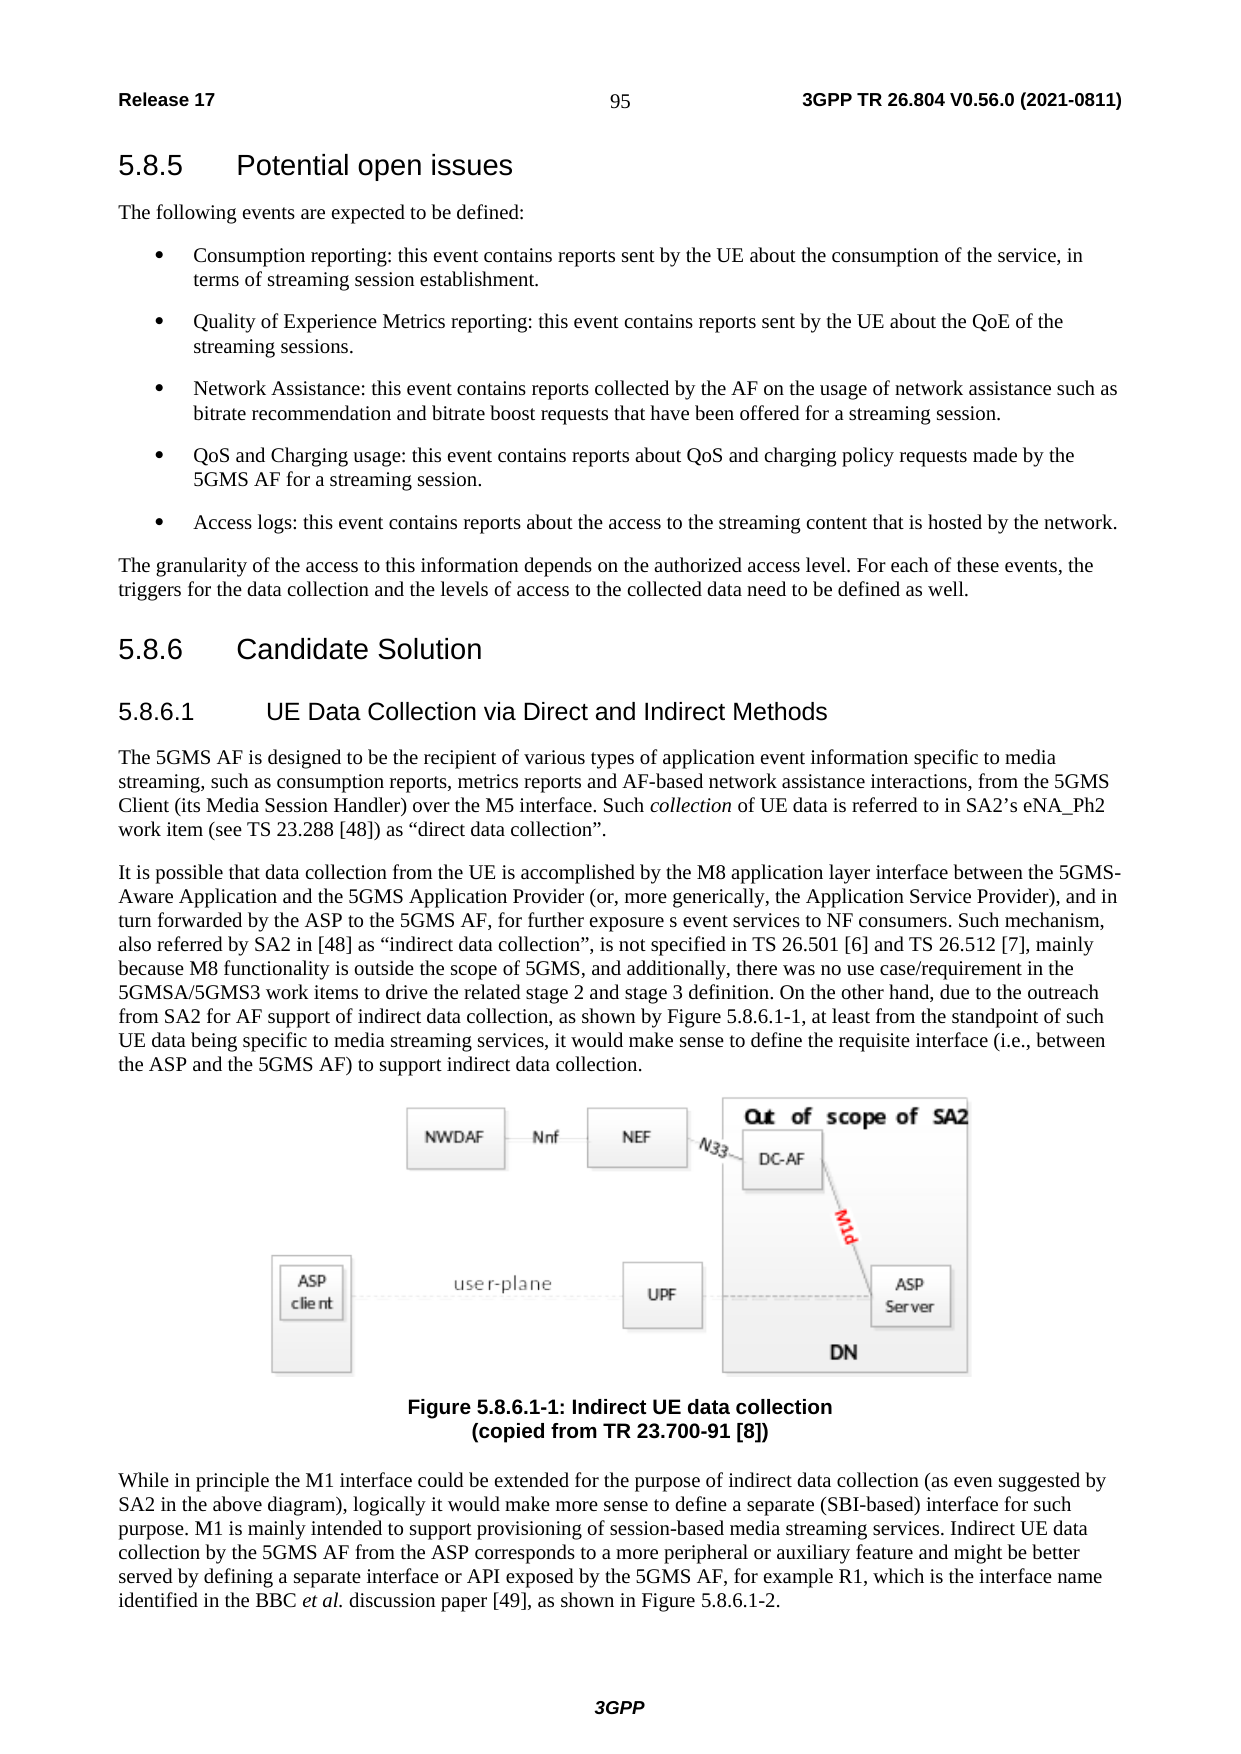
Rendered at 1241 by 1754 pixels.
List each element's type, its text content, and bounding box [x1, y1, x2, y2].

list Network Assistance: this event contains reports collected by the AF on the usage of network assistance such as bitrate recommendation and bitrate boost requests that have been offered for a streaming session. [156, 376, 1122, 424]
subtitle 5.8.5 Potential open issues [118, 147, 1122, 181]
list Quality of Experience Metrics reporting: this event contains reports sent by the UE about the QoE of the streaming sessions. [156, 309, 1122, 358]
text The following events are expected to be defined: [118, 200, 1122, 224]
text The 5GMS AF is designed to be the recipient of various types of application event information specific to media streaming, such as consumption reports, metrics reports and AF-based network assistance interactions, from the 5GMS Client (its Media Session Handler) over the M5 interface. Such collection of UE data is referred to in SA2’s eNA_Ph2 work item (see TS 23.288 [48]) as “direct data collection”. [118, 744, 1122, 841]
text Figure 5.8.6.1-1: Indirect UE data collection (copied from TR 23.700-91 [8]) [118, 1395, 1122, 1443]
list Consumption reporting: this event contains reports sent by the UE about the consumption of the service, in terms of streaming session establishment. [156, 243, 1122, 291]
text It is possible that data collection from the UE is accomplished by the M8 application layer interface between the 5GMS-Aware Application and the 5GMS Application Provider (or, more generically, the Application Service Provider), and in turn forwarded by the ASP to the 5GMS AF, for further exposure s event services to NF consumers. Such mechanism, also referred by SA2 in [48] as “indirect data collection”, is not specified in TS 26.501 [6] and TS 26.512 [7], mainly because M8 functionality is outside the scope of 5GMS, and additionally, there was no use case/requirement in the 5GMSA/5GMS3 work items to drive the related stage 2 and stage 3 definition. On the other hand, due to the outreach from SA2 for AF support of indirect data collection, as shown by Figure 5.8.6.1-1, at least from the standpoint of such UE data being specific to media streaming services, it would make sense to define the requisite interface (i.e., between the ASP and the 5GMS AF) to support indirect data collection. [118, 859, 1122, 1076]
text While in principle the M1 interface could be extended for the purpose of indirect data collection (as even suggested by SA2 in the above diagram), logically it would make more sense to define a separate (SBI-based) interface for such purpose. M1 is mainly intended to support provisioning of session-based media streaming services. Indirect UE data collection by the 5GMS AF from the ASP corresponds to a more peripheral or auxiliary feature and might be better served by defining a separate interface or API exposed by the 5GMS AF, for example R1, which is the interface name identified in the BBC et al. discussion paper [49], as shown in Figure 5.8.6.1-2. [118, 1468, 1122, 1612]
subtitle 5.8.6.1 UE Data Collection via Direct and Indirect Methods [118, 697, 1122, 726]
subtitle 5.8.6 Candidate Solution [118, 632, 1122, 666]
list QoS and Charging usage: this event contains reports about QoS and charging policy requests made by the 5GMS AF for a streaming session. [156, 443, 1122, 491]
text The granularity of the access to this information depends on the authorized access level. For each of these events, the triggers for the data collection and the levels of access to the collected data need to be defined as well. [118, 553, 1122, 601]
list Access logs: this event contains reports about the access to the streaming content that is hosted by the network. [156, 510, 1122, 534]
